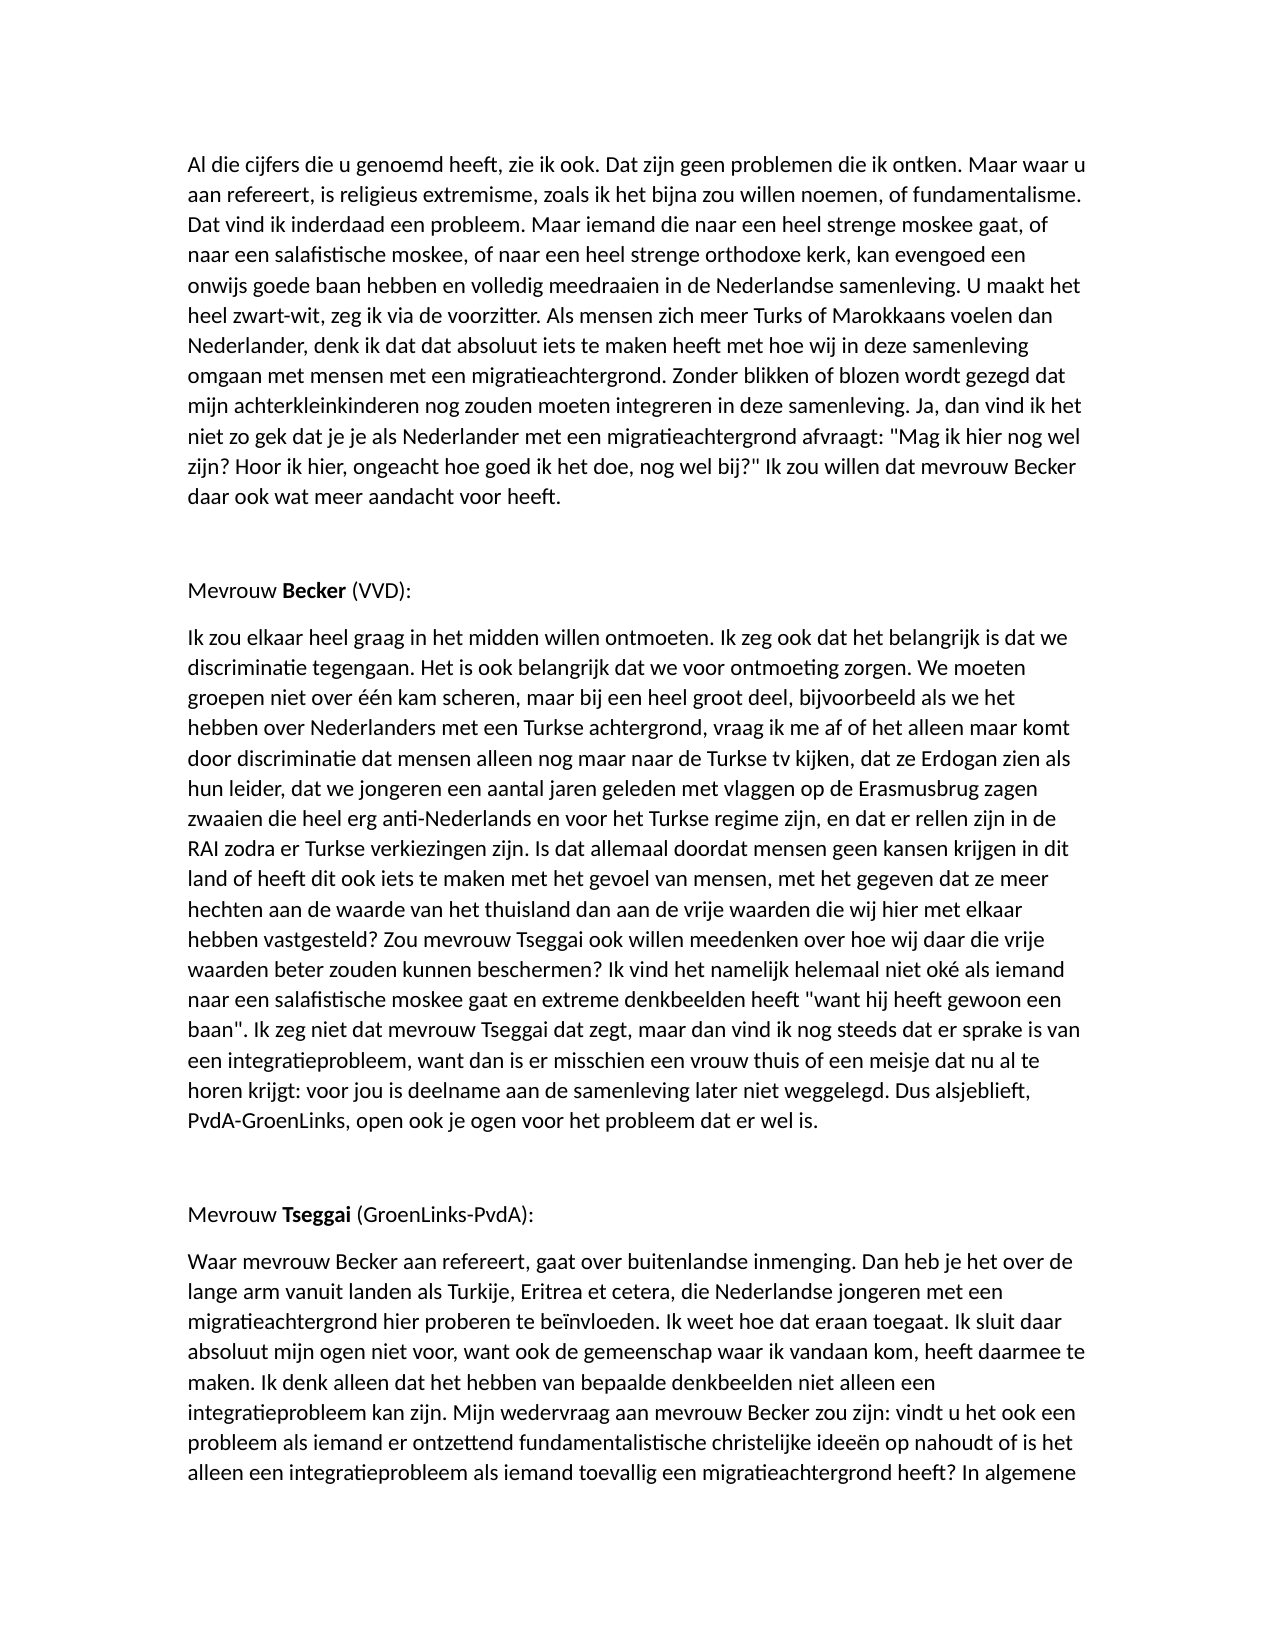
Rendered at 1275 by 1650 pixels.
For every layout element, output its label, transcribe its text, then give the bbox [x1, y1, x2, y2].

text Ik zou elkaar heel graag in het midden willen ontmoeten. Ik zeg ook dat het belangrijk is dat we discriminatie tegengaan. Het is ook belangrijk dat we voor ontmoeting zorgen. We moeten groepen niet over één kam scheren, maar bij een heel groot deel, bijvoorbeeld als we het hebben over Nederlanders met een Turkse achtergrond, vraag ik me af of het alleen maar komt door discriminatie dat mensen alleen nog maar naar de Turkse tv kijken, dat ze Erdogan zien als hun leider, dat we jongeren een aantal jaren geleden met vlaggen op de Erasmusbrug zagen zwaaien die heel erg anti-Nederlands en voor het Turkse regime zijn, en dat er rellen zijn in de RAI zodra er Turkse verkiezingen zijn. Is dat allemaal doordat mensen geen kansen krijgen in dit land of heeft dit ook iets te maken met het gevoel van mensen, met het gegeven dat ze meer hechten aan de waarde van het thuisland dan aan de vrije waarden die wij hier met elkaar hebben vastgesteld? Zou mevrouw Tseggai ook willen meedenken over hoe wij daar die vrije waarden beter zouden kunnen beschermen? Ik vind het namelijk helemaal niet oké als iemand naar een salafistische moskee gaat en extreme denkbeelden heeft "want hij heeft gewoon een baan". Ik zeg niet dat mevrouw Tseggai dat zegt, maar dan vind ik nog steeds dat er sprake is van een integratieprobleem, want dan is er misschien een vrouw thuis of een meisje dat nu al te horen krijgt: voor jou is deelname aan de samenleving later niet weggelegd. Dus alsjeblieft, PvdA-GroenLinks, open ook je ogen voor het probleem dat er wel is. [187, 623, 1087, 1134]
text Al die cijfers die u genoemd heeft, zie ik ook. Dat zijn geen problemen die ik ontken. Maar waar u aan refereert, is religieus extremisme, zoals ik het bijna zou willen noemen, of fundamentalisme. Dat vind ik inderdaad een probleem. Maar iemand die naar een heel strenge moskee gaat, of naar een salafistische moskee, of naar een heel strenge orthodoxe kerk, kan evengoed een onwijs goede baan hebben en volledig meedraaien in de Nederlandse samenleving. U maakt het heel zwart-wit, zeg ik via de voorzitter. Als mensen zich meer Turks of Marokkaans voelen dan Nederlander, denk ik dat dat absoluut iets te maken heeft met hoe wij in deze samenleving omgaan met mensen met een migratieachtergrond. Zonder blikken of blozen wordt gezegd dat mijn achterkleinkinderen nog zouden moeten integreren in deze samenleving. Ja, dan vind ik het niet zo gek dat je je als Nederlander met een migratieachtergrond afvraagt: "Mag ik hier nog wel zijn? Hoor ik hier, ongeacht hoe goed ik het doe, nog wel bij?" Ik zou willen dat mevrouw Becker daar ook wat meer aandacht voor heeft. [187, 150, 1087, 510]
text Mevrouw Becker (VVD): [187, 576, 1087, 604]
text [187, 1247, 1087, 1486]
text Mevrouw Tseggai (GroenLinks-PvdA): [187, 1200, 1087, 1228]
